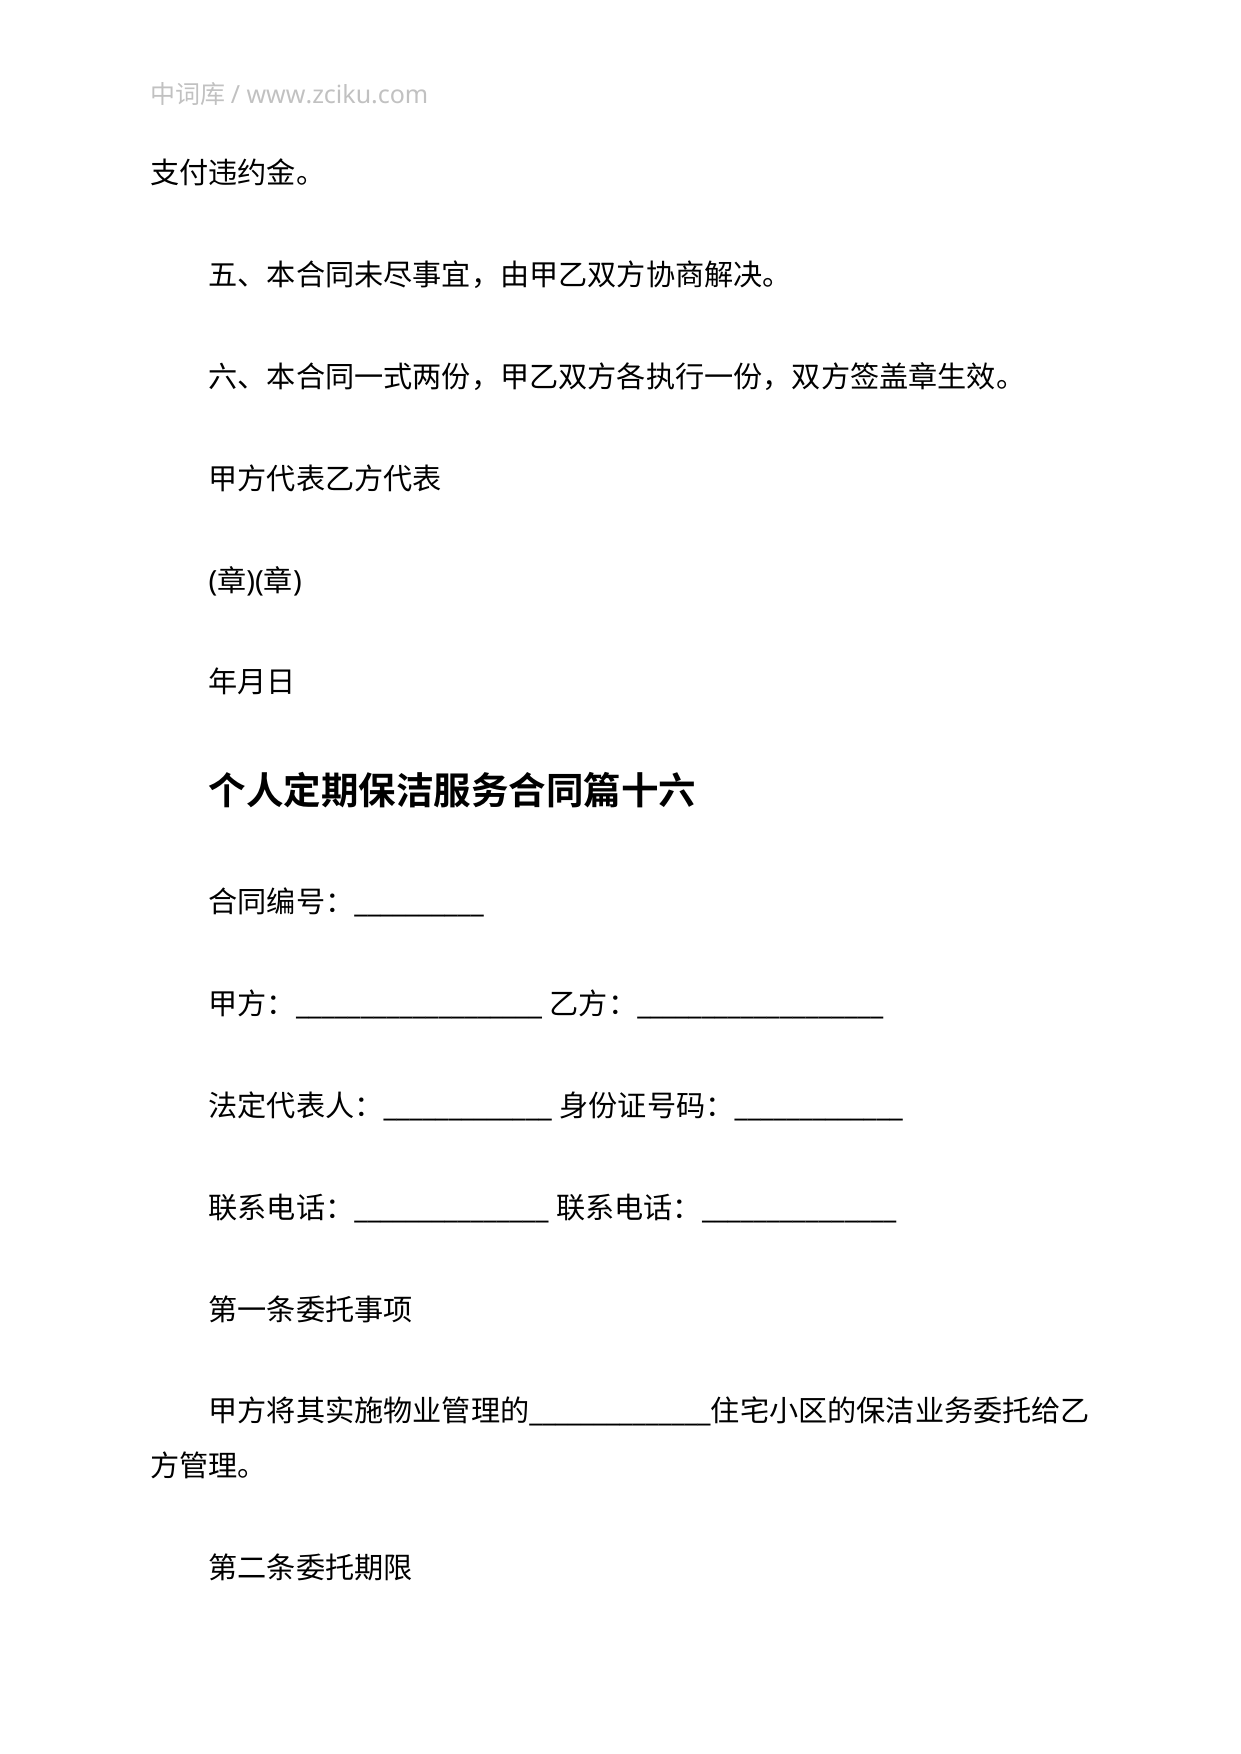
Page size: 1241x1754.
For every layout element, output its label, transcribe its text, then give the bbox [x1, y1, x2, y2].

text 甲方代表乙方代表 [150, 455, 1090, 498]
text 甲方将其实施物业管理的______________住宅小区的保洁业务委托给乙方管理。 [150, 1388, 1090, 1485]
text 甲方：___________________ 乙方：___________________ [150, 980, 1090, 1023]
text 五、本合同未尽事宜，由甲乙双方协商解决。 [150, 252, 1090, 294]
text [150, 150, 1090, 192]
text (章)(章) [150, 557, 1090, 599]
text 联系电话：_______________ 联系电话：_______________ [150, 1184, 1090, 1227]
text 六、本合同一式两份，甲乙双方各执行一份，双方签盖章生效。 [150, 353, 1090, 396]
text 年月日 [150, 659, 1090, 701]
text 第一条委托事项 [150, 1286, 1090, 1328]
text 第二条委托期限 [150, 1545, 1090, 1587]
text 合同编号：__________ [150, 878, 1090, 921]
text 法定代表人：_____________ 身份证号码：_____________ [150, 1082, 1090, 1124]
text 个人定期保洁服务合同篇十六 [150, 761, 1090, 815]
